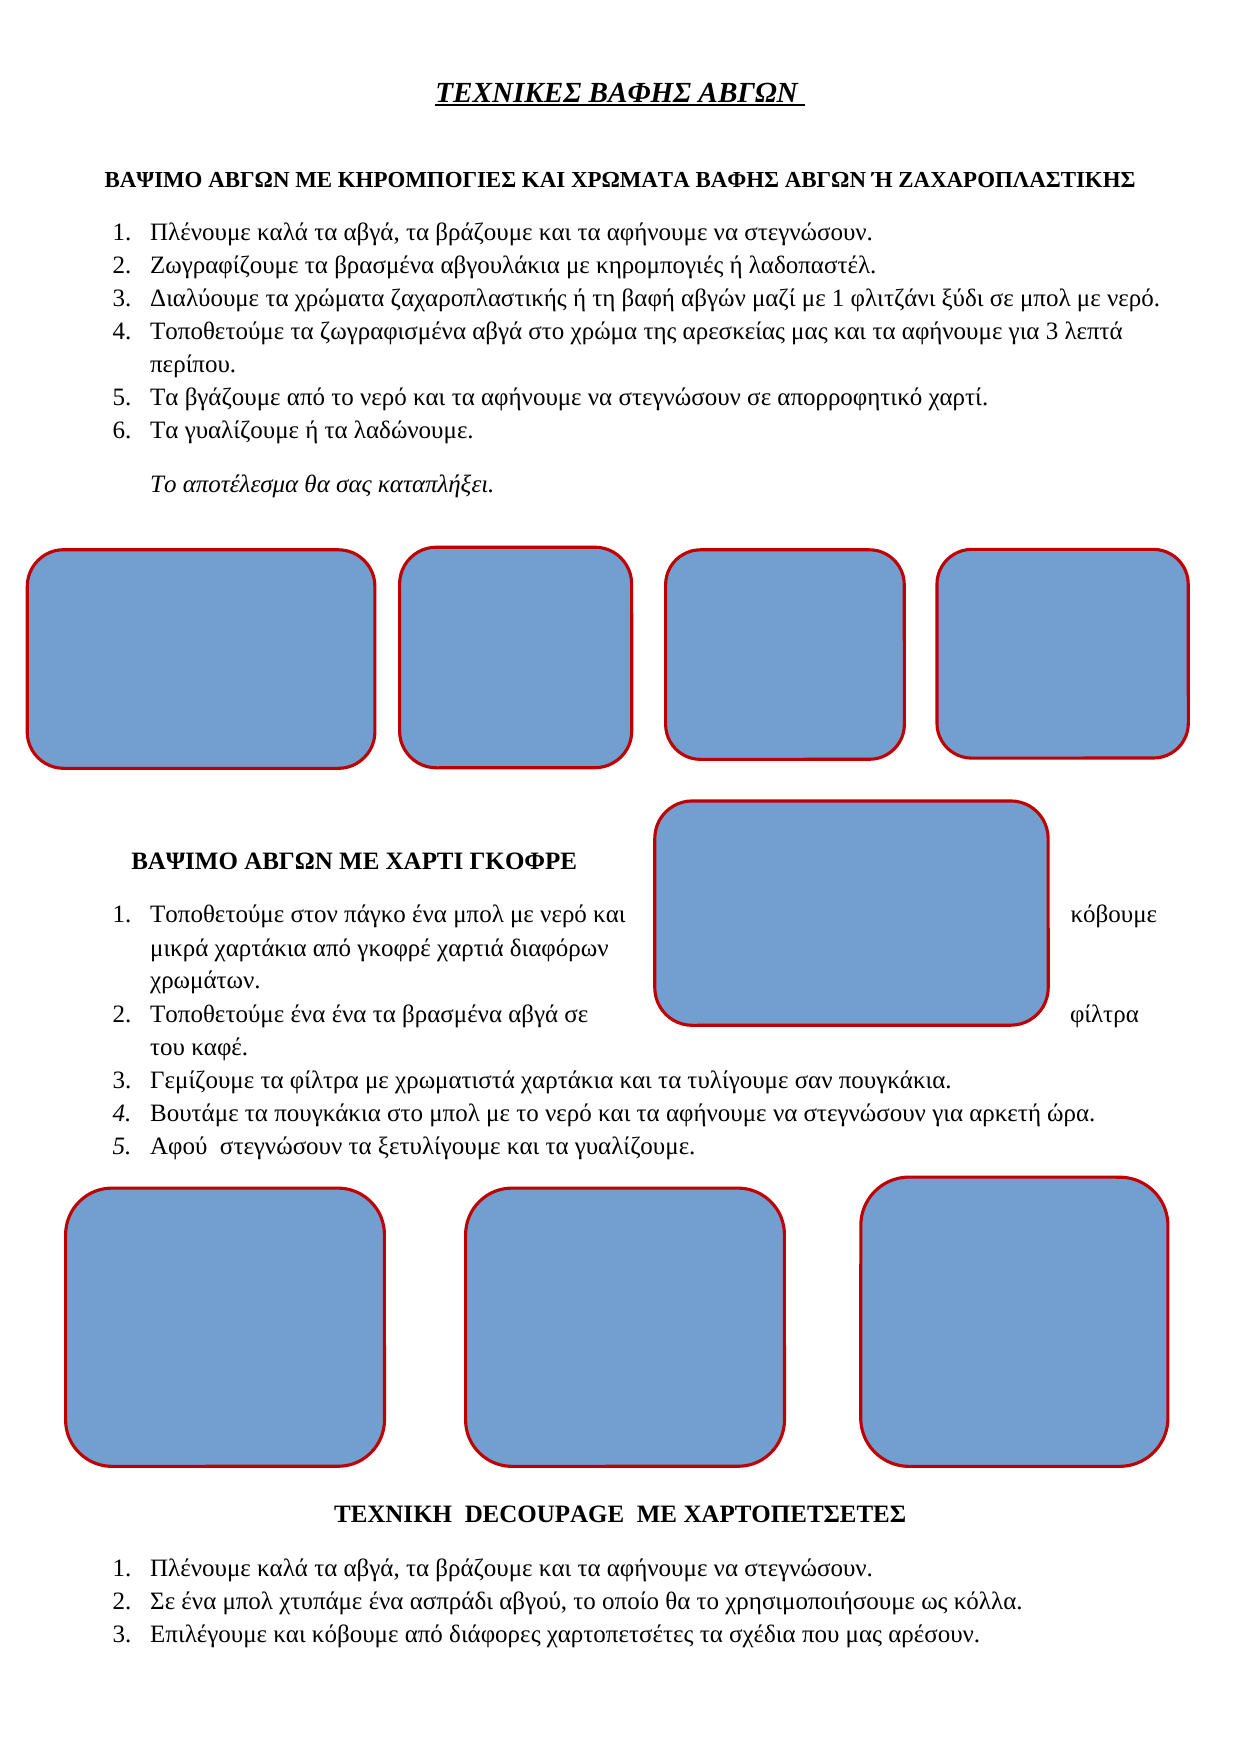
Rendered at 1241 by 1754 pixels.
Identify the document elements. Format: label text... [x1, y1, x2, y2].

list Τα γυαλίζουμε ή τα λαδώνουμε. [112, 415, 1165, 444]
list Σε ένα μπολ χτυπάμε ένα ασπράδι αβγού, το οποίο θα το χρησιμοποιήσουμε ως κόλλα. [112, 1586, 1165, 1614]
list Γεμίζουμε τα φίλτρα με χρωματιστά χαρτάκια και τα τυλίγουμε σαν πουγκάκια. [112, 1065, 1165, 1093]
text ΤΕΧΝΙΚΗ DECOUPAGE ME XAΡΤΟΠΕΤΣΕΤΕΣ [75, 1454, 1165, 1528]
text BAΨΙΜΟ ΑΒΓΩΝ ΜΕ ΧΑΡΤΙ ΓΚΟΦΡΕ [75, 846, 1165, 874]
list Διαλύουμε τα χρώματα ζαχαροπλαστικής ή τη βαφή αβγών μαζί με 1 φλιτζάνι ξύδι σε μπολ με νερό. [112, 283, 1165, 312]
list Πλένουμε καλά τα αβγά, τα βράζουμε και τα αφήνουμε να στεγνώσουν. [112, 1553, 1165, 1581]
picture [863, 1179, 1166, 1464]
list Ζωγραφίζουμε τα βρασμένα αβγουλάκια με κηρομπογιές ή λαδοπαστέλ. [112, 250, 1165, 278]
text ΤΕΧΝΙΚΕΣ ΒΑΦΗΣ ΑΒΓΩΝ [75, 75, 1165, 141]
list Επιλέγουμε και κόβουμε από διάφορες χαρτοπετσέτες τα σχέδια που μας αρέσουν. [112, 1619, 1165, 1647]
text Το αποτέλεσμα θα σας καταπλήξει. [75, 469, 1165, 497]
picture [468, 1190, 782, 1464]
list Αφού στεγνώσουν τα ξετυλίγουμε και τα γυαλίζουμε. [112, 1131, 1165, 1159]
list Βουτάμε τα πουγκάκια στο μπολ με το νερό και τα αφήνουμε να στεγνώσουν για αρκετή ώρα. [112, 1098, 1165, 1126]
list Τοποθετούμε ένα ένα τα βρασμένα αβγά σε φίλτρα του καφέ. [112, 999, 1165, 1060]
list Τοποθετούμε στον πάγκο ένα μπολ με νερό και κόβουμε μικρά χαρτάκια από γκοφρέ χαρτιά διαφόρων χρωμάτων. [112, 899, 1165, 994]
list Πλένουμε καλά τα αβγά, τα βράζουμε και τα αφήνουμε να στεγνώσουν. [112, 217, 1165, 246]
list Τα βγάζουμε από το νερό και τα αφήνουμε να στεγνώσουν σε απορροφητικό χαρτί. [112, 382, 1165, 411]
text BAΨΙΜΟ ΑΒΓΩΝ ΜΕ ΚΗΡΟΜΠΟΓΙΕΣ ΚΑΙ ΧΡΩΜΑΤΑ ΒΑΦΗΣ ΑΒΓΩΝ Ή ΖΑΧΑΡΟΠΛΑΣΤΙΚΗΣ [75, 166, 1165, 192]
picture [68, 1190, 382, 1464]
list Τοποθετούμε τα ζωγραφισμένα αβγά στο χρώμα της αρεσκείας μας και τα αφήνουμε για 3 λεπτά περίπου. [112, 316, 1165, 378]
